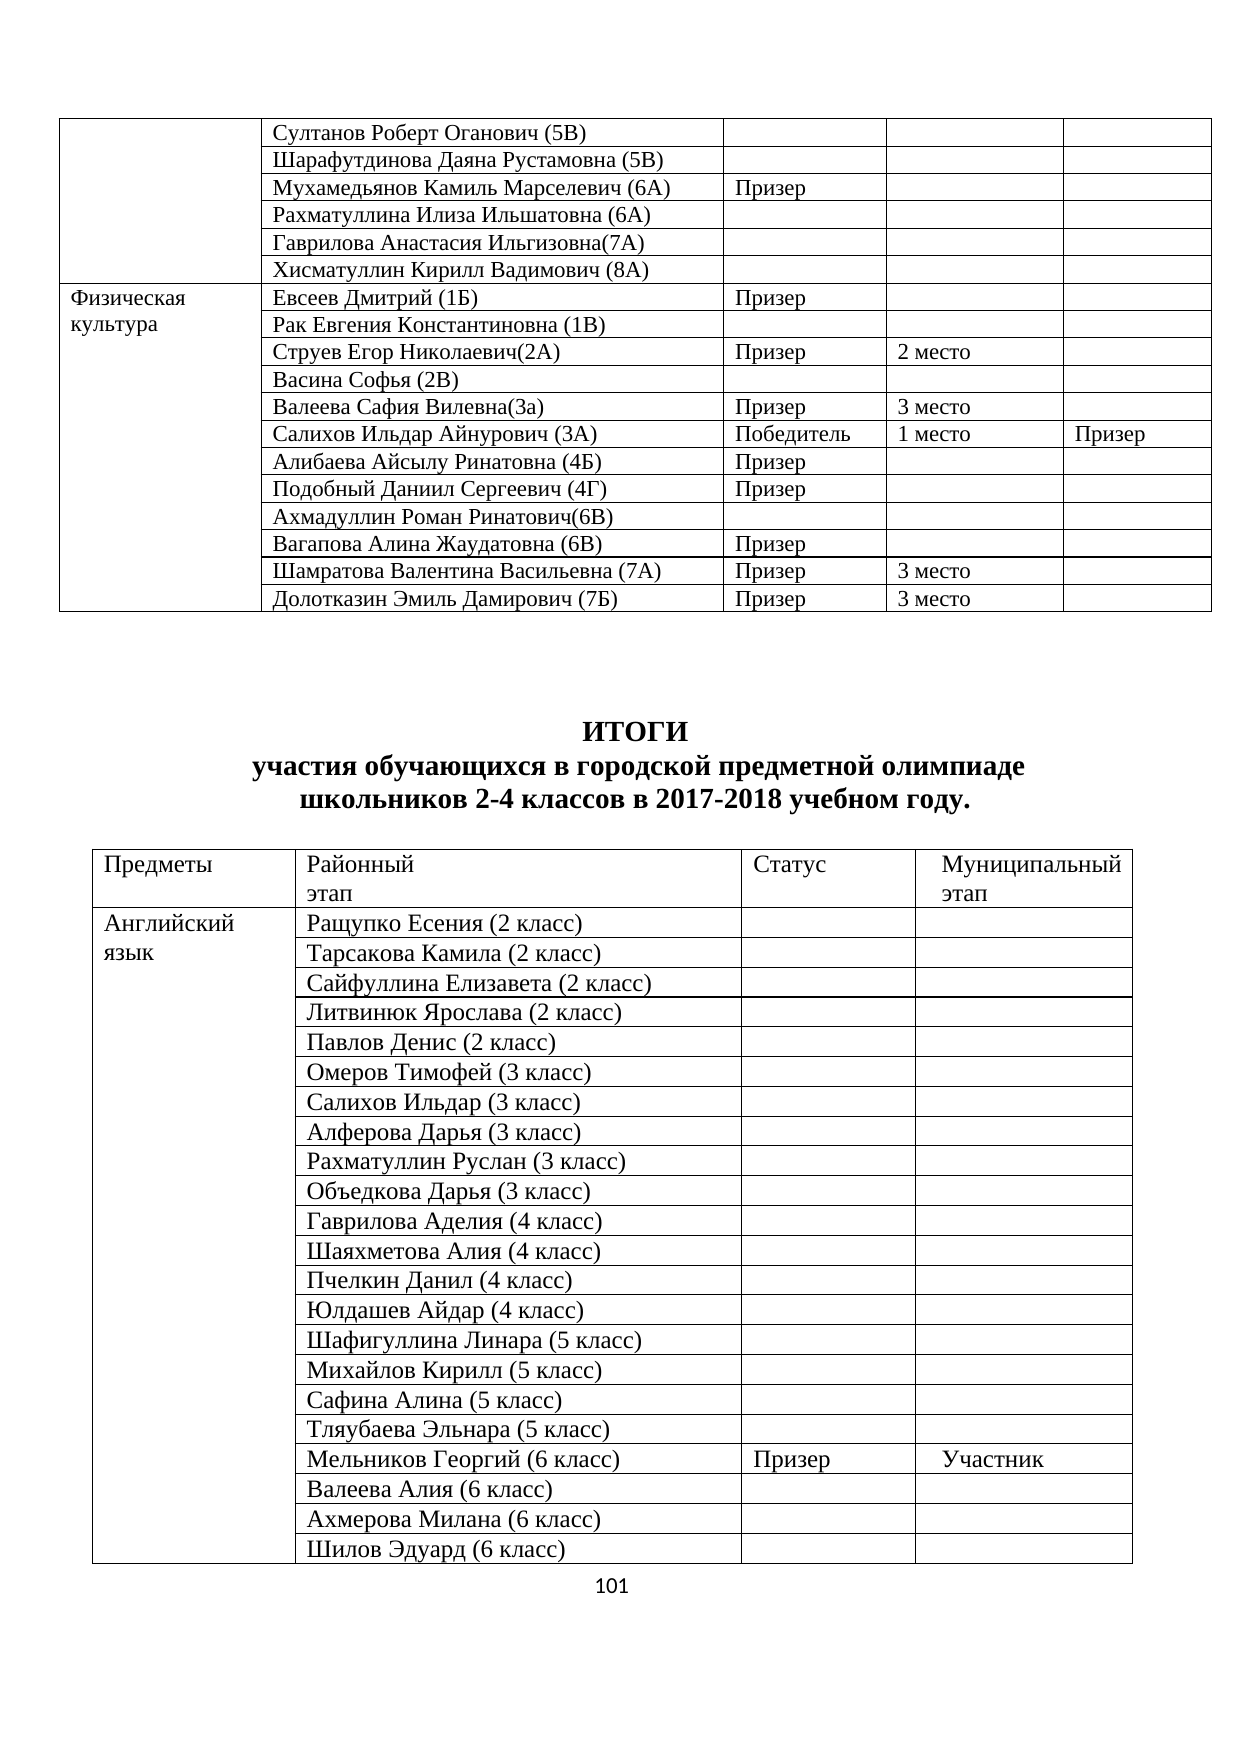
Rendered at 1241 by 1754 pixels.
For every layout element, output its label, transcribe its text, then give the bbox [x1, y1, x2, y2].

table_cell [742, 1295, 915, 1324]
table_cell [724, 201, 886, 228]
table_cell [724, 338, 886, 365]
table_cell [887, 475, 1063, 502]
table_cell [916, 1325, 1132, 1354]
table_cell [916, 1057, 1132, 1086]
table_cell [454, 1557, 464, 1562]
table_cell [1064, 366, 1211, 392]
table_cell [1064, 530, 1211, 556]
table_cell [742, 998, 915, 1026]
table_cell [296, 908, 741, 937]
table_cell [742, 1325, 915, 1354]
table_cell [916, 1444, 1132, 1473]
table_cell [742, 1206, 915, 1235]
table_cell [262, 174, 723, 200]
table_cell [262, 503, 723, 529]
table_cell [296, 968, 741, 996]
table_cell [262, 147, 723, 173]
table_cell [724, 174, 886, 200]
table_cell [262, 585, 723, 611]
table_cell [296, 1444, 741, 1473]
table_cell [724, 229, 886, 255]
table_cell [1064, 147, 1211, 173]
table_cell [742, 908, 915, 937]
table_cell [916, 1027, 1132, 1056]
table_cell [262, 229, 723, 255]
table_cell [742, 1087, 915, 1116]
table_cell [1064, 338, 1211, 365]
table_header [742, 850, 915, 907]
text ИТОГИ [103, 714, 1167, 748]
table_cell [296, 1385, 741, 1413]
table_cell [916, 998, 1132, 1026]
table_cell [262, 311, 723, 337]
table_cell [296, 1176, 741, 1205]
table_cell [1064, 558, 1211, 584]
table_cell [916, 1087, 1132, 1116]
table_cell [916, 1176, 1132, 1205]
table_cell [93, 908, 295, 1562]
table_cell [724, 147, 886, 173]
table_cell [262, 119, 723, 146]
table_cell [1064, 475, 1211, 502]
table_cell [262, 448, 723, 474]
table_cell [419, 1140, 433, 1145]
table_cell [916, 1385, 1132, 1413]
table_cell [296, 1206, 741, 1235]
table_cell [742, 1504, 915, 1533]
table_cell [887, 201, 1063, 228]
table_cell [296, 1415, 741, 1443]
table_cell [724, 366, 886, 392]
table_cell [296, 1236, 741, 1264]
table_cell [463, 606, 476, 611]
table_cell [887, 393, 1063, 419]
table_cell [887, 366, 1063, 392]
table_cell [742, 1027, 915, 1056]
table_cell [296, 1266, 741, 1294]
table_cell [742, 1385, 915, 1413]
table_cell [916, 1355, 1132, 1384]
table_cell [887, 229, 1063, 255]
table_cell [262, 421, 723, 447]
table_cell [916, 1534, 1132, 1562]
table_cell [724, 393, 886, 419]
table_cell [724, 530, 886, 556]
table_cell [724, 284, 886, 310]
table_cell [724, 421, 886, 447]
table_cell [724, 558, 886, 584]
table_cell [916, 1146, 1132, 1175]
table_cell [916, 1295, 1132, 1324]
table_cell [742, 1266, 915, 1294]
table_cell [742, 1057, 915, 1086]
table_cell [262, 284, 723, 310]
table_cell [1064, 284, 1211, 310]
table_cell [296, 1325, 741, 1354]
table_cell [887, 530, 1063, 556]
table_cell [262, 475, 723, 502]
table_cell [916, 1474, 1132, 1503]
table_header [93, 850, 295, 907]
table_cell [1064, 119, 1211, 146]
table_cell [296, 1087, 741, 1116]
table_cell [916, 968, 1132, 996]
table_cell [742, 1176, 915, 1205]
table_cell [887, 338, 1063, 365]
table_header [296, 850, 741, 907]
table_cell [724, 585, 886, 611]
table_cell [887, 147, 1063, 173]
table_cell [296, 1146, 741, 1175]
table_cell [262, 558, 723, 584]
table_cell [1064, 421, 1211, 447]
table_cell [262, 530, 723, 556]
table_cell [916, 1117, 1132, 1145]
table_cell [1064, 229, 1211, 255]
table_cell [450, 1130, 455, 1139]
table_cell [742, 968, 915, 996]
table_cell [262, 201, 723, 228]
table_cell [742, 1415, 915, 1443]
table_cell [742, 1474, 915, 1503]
text участия обучающихся в городской предметной олимпиаде [103, 748, 1167, 781]
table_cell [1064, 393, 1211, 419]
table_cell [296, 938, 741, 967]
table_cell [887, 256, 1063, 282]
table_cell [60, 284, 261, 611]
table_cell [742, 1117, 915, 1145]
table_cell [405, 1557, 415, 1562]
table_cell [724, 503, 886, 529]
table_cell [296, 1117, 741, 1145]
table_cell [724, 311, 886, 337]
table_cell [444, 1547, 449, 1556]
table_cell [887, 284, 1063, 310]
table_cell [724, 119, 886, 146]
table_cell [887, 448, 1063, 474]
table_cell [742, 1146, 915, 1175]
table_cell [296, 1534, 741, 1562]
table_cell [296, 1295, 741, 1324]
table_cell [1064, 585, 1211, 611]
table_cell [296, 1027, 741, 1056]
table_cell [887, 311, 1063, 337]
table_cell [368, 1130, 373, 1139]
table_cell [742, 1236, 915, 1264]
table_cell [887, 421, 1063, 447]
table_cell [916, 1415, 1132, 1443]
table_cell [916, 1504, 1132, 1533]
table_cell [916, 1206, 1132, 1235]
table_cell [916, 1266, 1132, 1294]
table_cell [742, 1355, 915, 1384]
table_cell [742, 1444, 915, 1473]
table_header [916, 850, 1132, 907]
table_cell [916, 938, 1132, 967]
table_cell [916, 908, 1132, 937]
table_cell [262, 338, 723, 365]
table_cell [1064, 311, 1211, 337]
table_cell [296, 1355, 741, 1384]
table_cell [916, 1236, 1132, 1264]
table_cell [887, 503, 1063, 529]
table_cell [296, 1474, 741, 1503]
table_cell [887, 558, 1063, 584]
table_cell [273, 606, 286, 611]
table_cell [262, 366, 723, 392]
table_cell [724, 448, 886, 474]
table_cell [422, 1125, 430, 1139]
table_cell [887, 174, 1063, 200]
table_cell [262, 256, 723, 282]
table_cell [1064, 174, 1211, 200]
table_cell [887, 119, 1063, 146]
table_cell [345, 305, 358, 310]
text школьников 2-4 классов в 2017-2018 учебном году. [103, 781, 1167, 815]
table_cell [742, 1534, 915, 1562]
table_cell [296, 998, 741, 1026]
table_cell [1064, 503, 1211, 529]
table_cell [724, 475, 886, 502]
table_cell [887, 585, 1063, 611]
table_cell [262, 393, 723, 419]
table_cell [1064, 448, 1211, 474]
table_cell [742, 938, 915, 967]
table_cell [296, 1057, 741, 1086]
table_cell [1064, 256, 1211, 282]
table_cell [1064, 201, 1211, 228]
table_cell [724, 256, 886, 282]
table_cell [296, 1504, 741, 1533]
